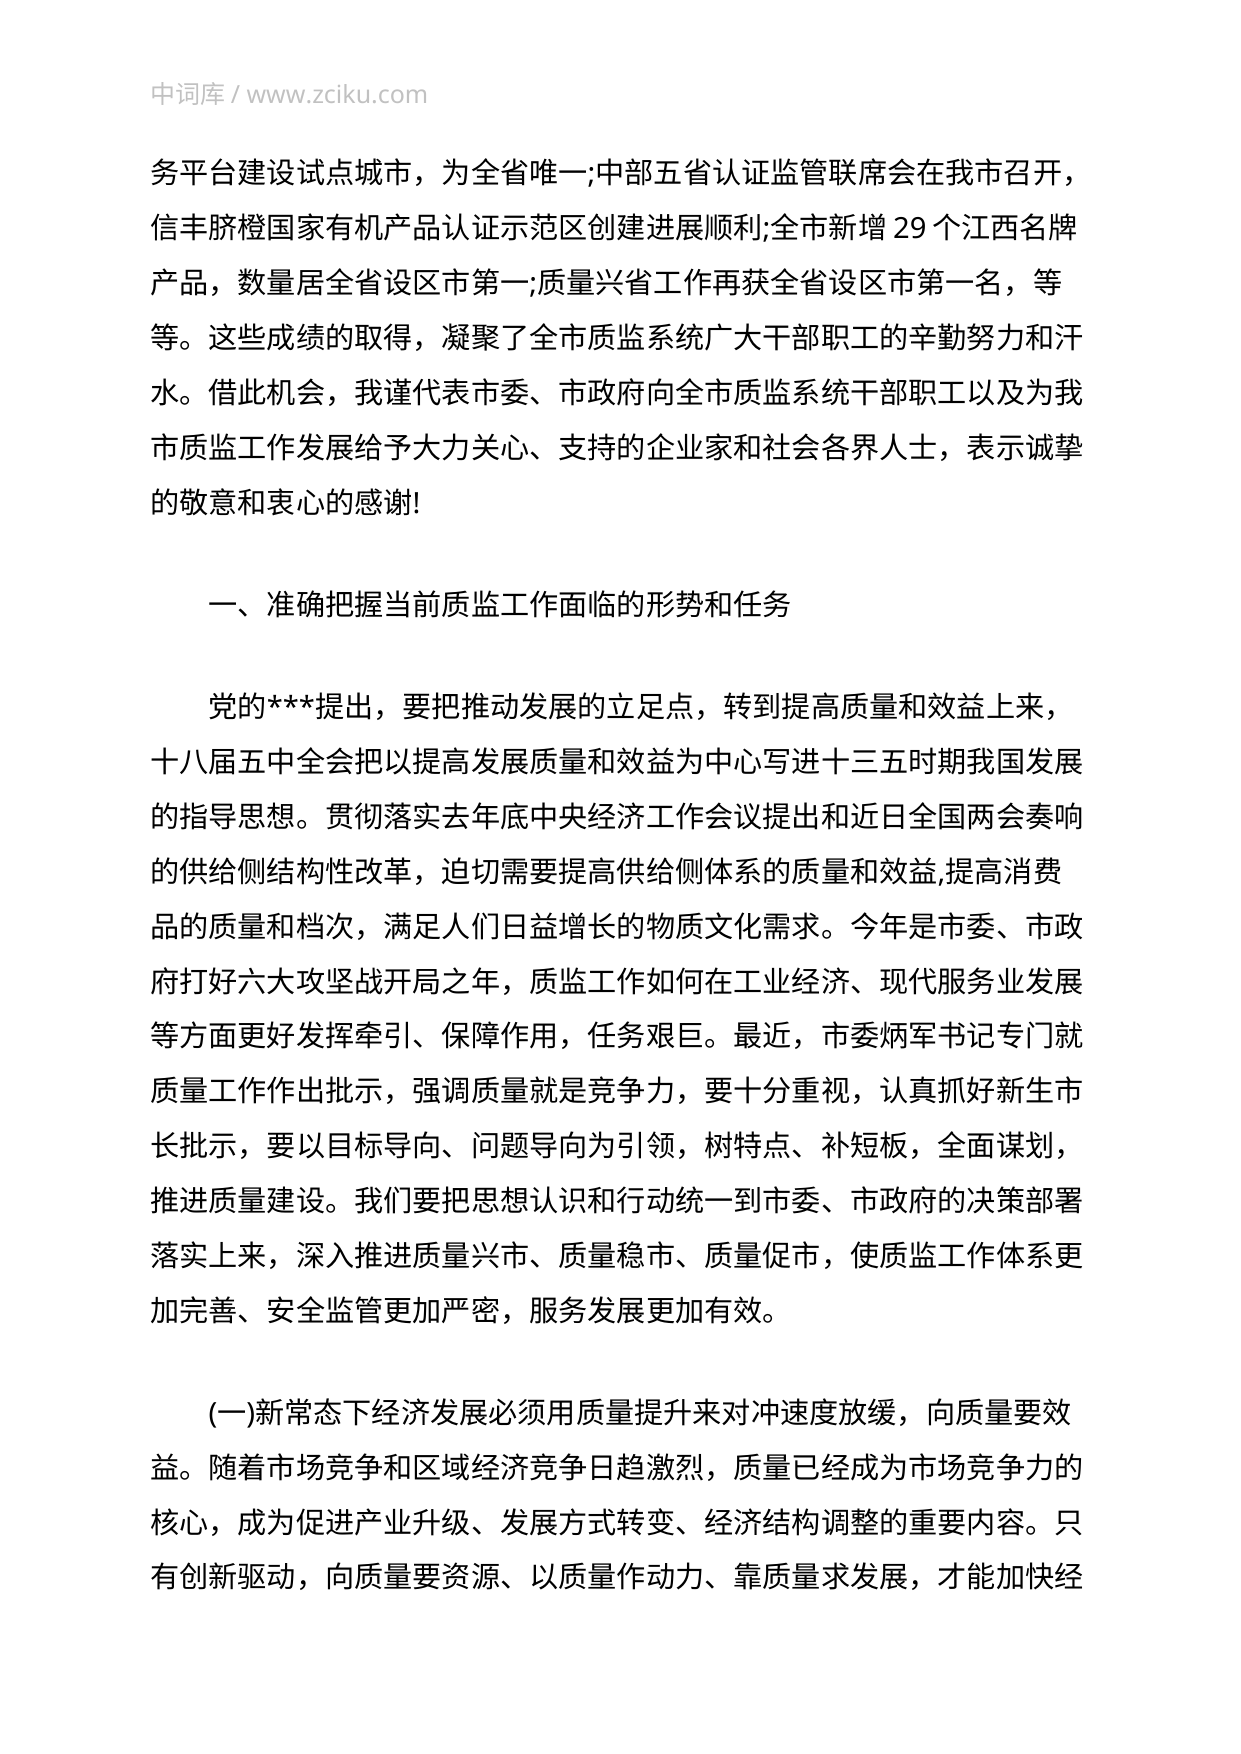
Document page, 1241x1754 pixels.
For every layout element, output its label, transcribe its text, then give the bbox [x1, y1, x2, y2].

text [150, 150, 1090, 522]
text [150, 1389, 1090, 1596]
text 党的***提出，要把推动发展的立足点，转到提高质量和效益上来，十八届五中全会把以提高发展质量和效益为中心写进十三五时期我国发展的指导思想。贯彻落实去年底中央经济工作会议提出和近日全国两会奏响的供给侧结构性改革，迫切需要提高供给侧体系的质量和效益,提高消费品的质量和档次，满足人们日益增长的物质文化需求。今年是市委、市政府打好六大攻坚战开局之年，质监工作如何在工业经济、现代服务业发展等方面更好发挥牵引、保障作用，任务艰巨。最近，市委炳军书记专门就质量工作作出批示，强调质量就是竞争力，要十分重视，认真抓好新生市长批示，要以目标导向、问题导向为引领，树特点、补短板，全面谋划，推进质量建设。我们要把思想认识和行动统一到市委、市政府的决策部署落实上来，深入推进质量兴市、质量稳市、质量促市，使质监工作体系更加完善、安全监管更加严密，服务发展更加有效。 [150, 683, 1090, 1330]
text 一、准确把握当前质监工作面临的形势和任务 [150, 582, 1090, 624]
